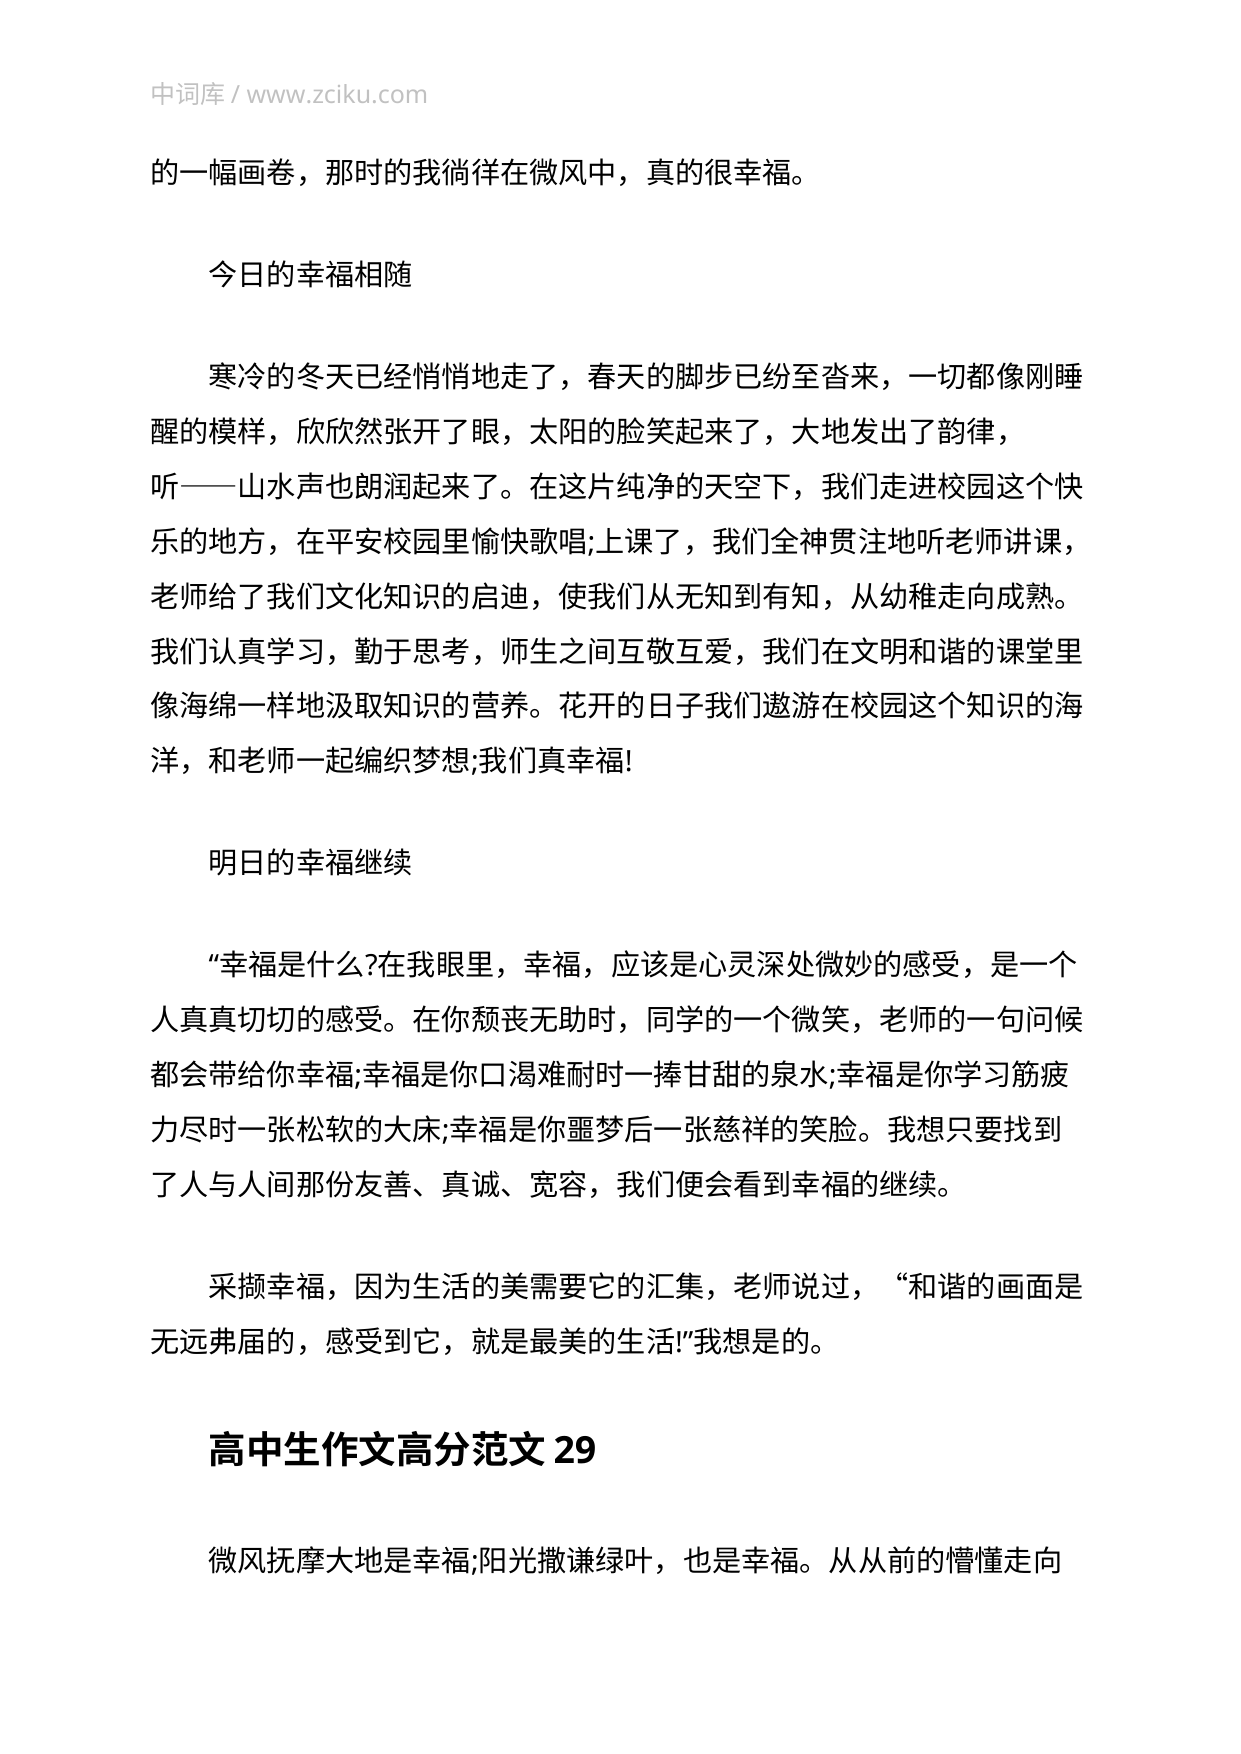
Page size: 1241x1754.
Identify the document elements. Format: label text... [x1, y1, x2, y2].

text 采撷幸福，因为生活的美需要它的汇集，老师说过，“和谐的画面是无远弗届的，感受到它，就是最美的生活!”我想是的。 [150, 1263, 1090, 1361]
text 明日的幸福继续 [150, 840, 1090, 882]
text “幸福是什么?在我眼里，幸福，应该是心灵深处微妙的感受，是一个人真真切切的感受。在你颓丧无助时，同学的一个微笑，老师的一句问候都会带给你幸福;幸福是你口渴难耐时一捧甘甜的泉水;幸福是你学习筋疲力尽时一张松软的大床;幸福是你噩梦后一张慈祥的笑脸。我想只要找到了人与人间那份友善、真诚、宽容，我们便会看到幸福的继续。 [150, 942, 1090, 1204]
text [150, 1538, 1090, 1580]
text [150, 150, 1090, 192]
text 今日的幸福相随 [150, 252, 1090, 294]
text 寒冷的冬天已经悄悄地走了，春天的脚步已纷至沓来，一切都像刚睡醒的模样，欣欣然张开了眼，太阳的脸笑起来了，大地发出了韵律，听――山水声也朗润起来了。在这片纯净的天空下，我们走进校园这个快乐的地方，在平安校园里愉快歌唱;上课了，我们全神贯注地听老师讲课，老师给了我们文化知识的启迪，使我们从无知到有知，从幼稚走向成熟。我们认真学习，勤于思考，师生之间互敬互爱，我们在文明和谐的课堂里像海绵一样地汲取知识的营养。花开的日子我们遨游在校园这个知识的海洋，和老师一起编织梦想;我们真幸福! [150, 353, 1090, 780]
text 高中生作文高分范文29 [150, 1420, 1090, 1475]
